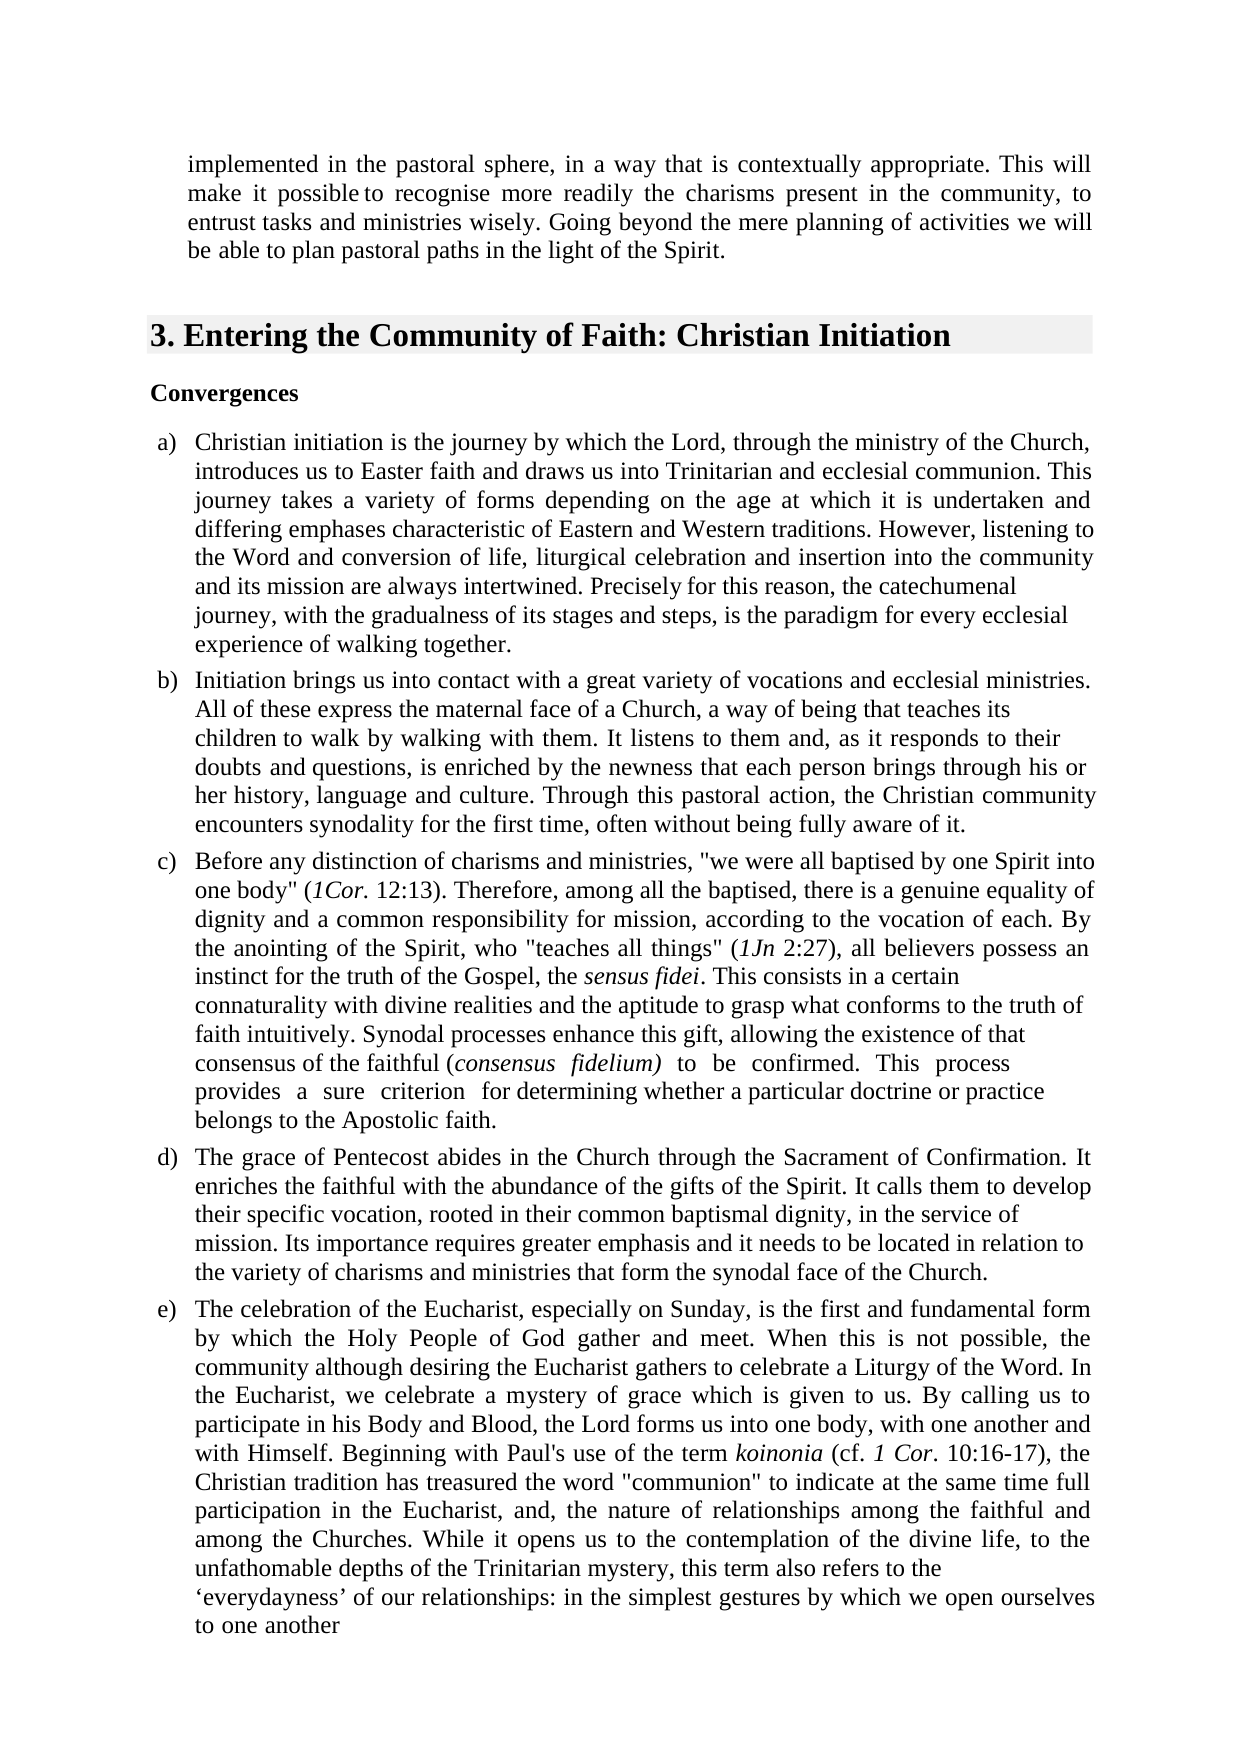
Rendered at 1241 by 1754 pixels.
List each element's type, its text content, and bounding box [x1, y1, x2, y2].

text e) The celebration of the Eucharist, especially on Sunday, is the first and fundamental form by which the Holy People of God gather and meet. When this is not possible, the community although desiring the Eucharist gathers to celebrate a Liturgy of the Word. In the Eucharist, we celebrate a mystery of grace which is given to us. By calling us to participate in his Body and Blood, the Lord forms us into one body, with one another and with Himself. Beginning with Paul's use of the term koinonia (cf. 1 Cor. 10:16-17), the Christian tradition has treasured the word "communion" to indicate at the same time full participation in the Eucharist, and, the nature of relationships among the faithful and among the Churches. While it opens us to the contemplation of the divine life, to the unfathomable depths of the Trinitarian mystery, this term also refers to the ‘everydayness’ of our relationships: in the simplest gestures by which we open ourselves to one another [157, 1294, 1097, 1639]
text a) Christian initiation is the journey by which the Lord, through the ministry of the Church, introduces us to Easter faith and draws us into Trinitarian and ecclesial communion. This journey takes a variety of forms depending on the age at which it is undertaken and differing emphases characteristic of Eastern and Western traditions. However, listening to the Word and conversion of life, liturgical celebration and insertion into the community and its mission are always intertwined. Preciselyfor this reason, the catechumenal journey, with the gradualness of its stages and steps, is the paradigm for every ecclesial experience of walking together. [157, 427, 1097, 657]
text 3. Entering the Community of Faith: Christian Initiation [150, 315, 1154, 353]
text b) Initiation brings us into contact with a great variety of vocations and ecclesial ministries. All of these express the maternal face of a Church, a way of being that teaches its children to walk by walking with them. It listens to them and, as it responds to their doubts and questions, is enriched by the newness that each person brings through his or her history, language and culture. Through this pastoral action, the Christian community encounters synodality for the first time, often without being fully aware of it. [157, 666, 1097, 838]
text d) The grace of Pentecost abides in the Church through the Sacrament of Confirmation. It enriches the faithful with the abundance of the gifts of the Spirit. It calls them to develop their specific vocation, rooted in their common baptismal dignity, in the service of mission. Its importance requires greater emphasis and it needs to be located in relation to the variety of charisms and ministries that form the synodal face of the Church. [157, 1142, 1097, 1286]
text Convergences [150, 378, 1154, 407]
text implemented in the pastoral sphere, in a way that is contextually appropriate. This will make it possibleto recognise more readily the charisms present in the community, to entrust tasks and ministries wisely. Going beyond the mere planning of activities we will be able to plan pastoral paths in the light of the Spirit. [187, 149, 1092, 264]
text c) Before any distinction of charisms and ministries, "we were all baptised by one Spirit into one body" (1Cor. 12:13). Therefore, among all the baptised, there is a genuine equality of dignity and a common responsibility for mission, according to the vocation of each. By the anointing of the Spirit, who "teaches all things" (1Jn 2:27), all believers possess an instinct for the truth of the Gospel, the sensus fidei. This consists in a certain connaturality with divine realities and the aptitude to grasp what conforms to the truth of faith intuitively. Synodal processes enhance this gift, allowing the existence of that consensus of the faithful (consensus fidelium) to be confirmed. This process provides a sure criterion for determining whether a particular doctrine or practice belongs to the Apostolic faith. [157, 846, 1097, 1134]
